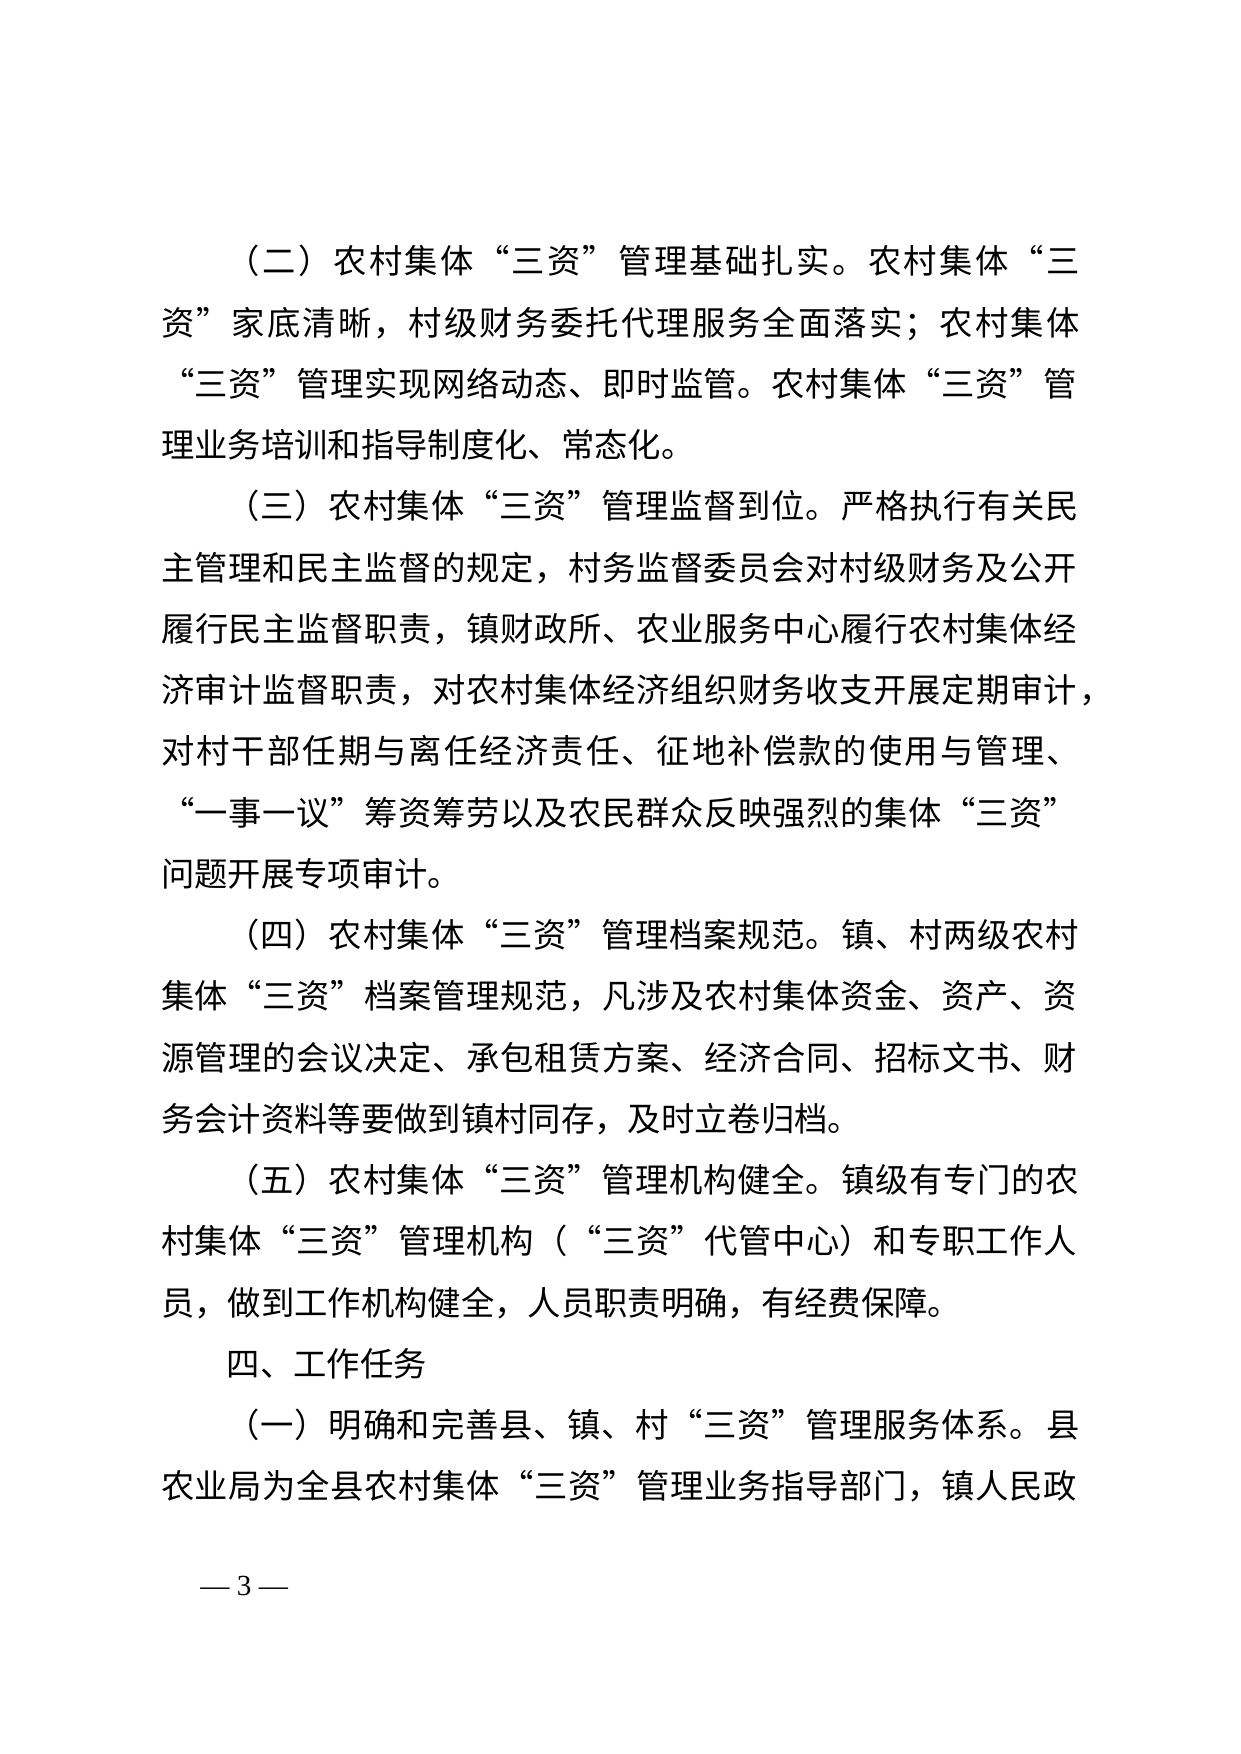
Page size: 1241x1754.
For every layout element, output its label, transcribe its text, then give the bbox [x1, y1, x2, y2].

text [161, 1388, 1079, 1511]
text 四、工作任务 [161, 1327, 1079, 1388]
text （四）农村集体“三资”管理档案规范。镇、村两级农村集体“三资”档案管理规范，凡涉及农村集体资金、资产、资源管理的会议决定、承包租赁方案、经济合同、招标文书、财务会计资料等要做到镇村同存，及时立卷归档。 [161, 898, 1079, 1143]
text （三）农村集体“三资”管理监督到位。严格执行有关民主管理和民主监督的规定，村务监督委员会对村级财务及公开履行民主监督职责，镇财政所、农业服务中心履行农村集体经济审计监督职责，对农村集体经济组织财务收支开展定期审计，对村干部任期与离任经济责任、征地补偿款的使用与管理、“一事一议”筹资筹劳以及农民群众反映强烈的集体“三资”问题开展专项审计。 [161, 470, 1079, 898]
text （五）农村集体“三资”管理机构健全。镇级有专门的农村集体“三资”管理机构（“三资”代管中心）和专职工作人员，做到工作机构健全，人员职责明确，有经费保障。 [161, 1143, 1079, 1327]
text （二）农村集体“三资”管理基础扎实。农村集体“三资”家底清晰，村级财务委托代理服务全面落实；农村集体“三资”管理实现网络动态、即时监管。农村集体“三资”管理业务培训和指导制度化、常态化。 [161, 225, 1079, 470]
